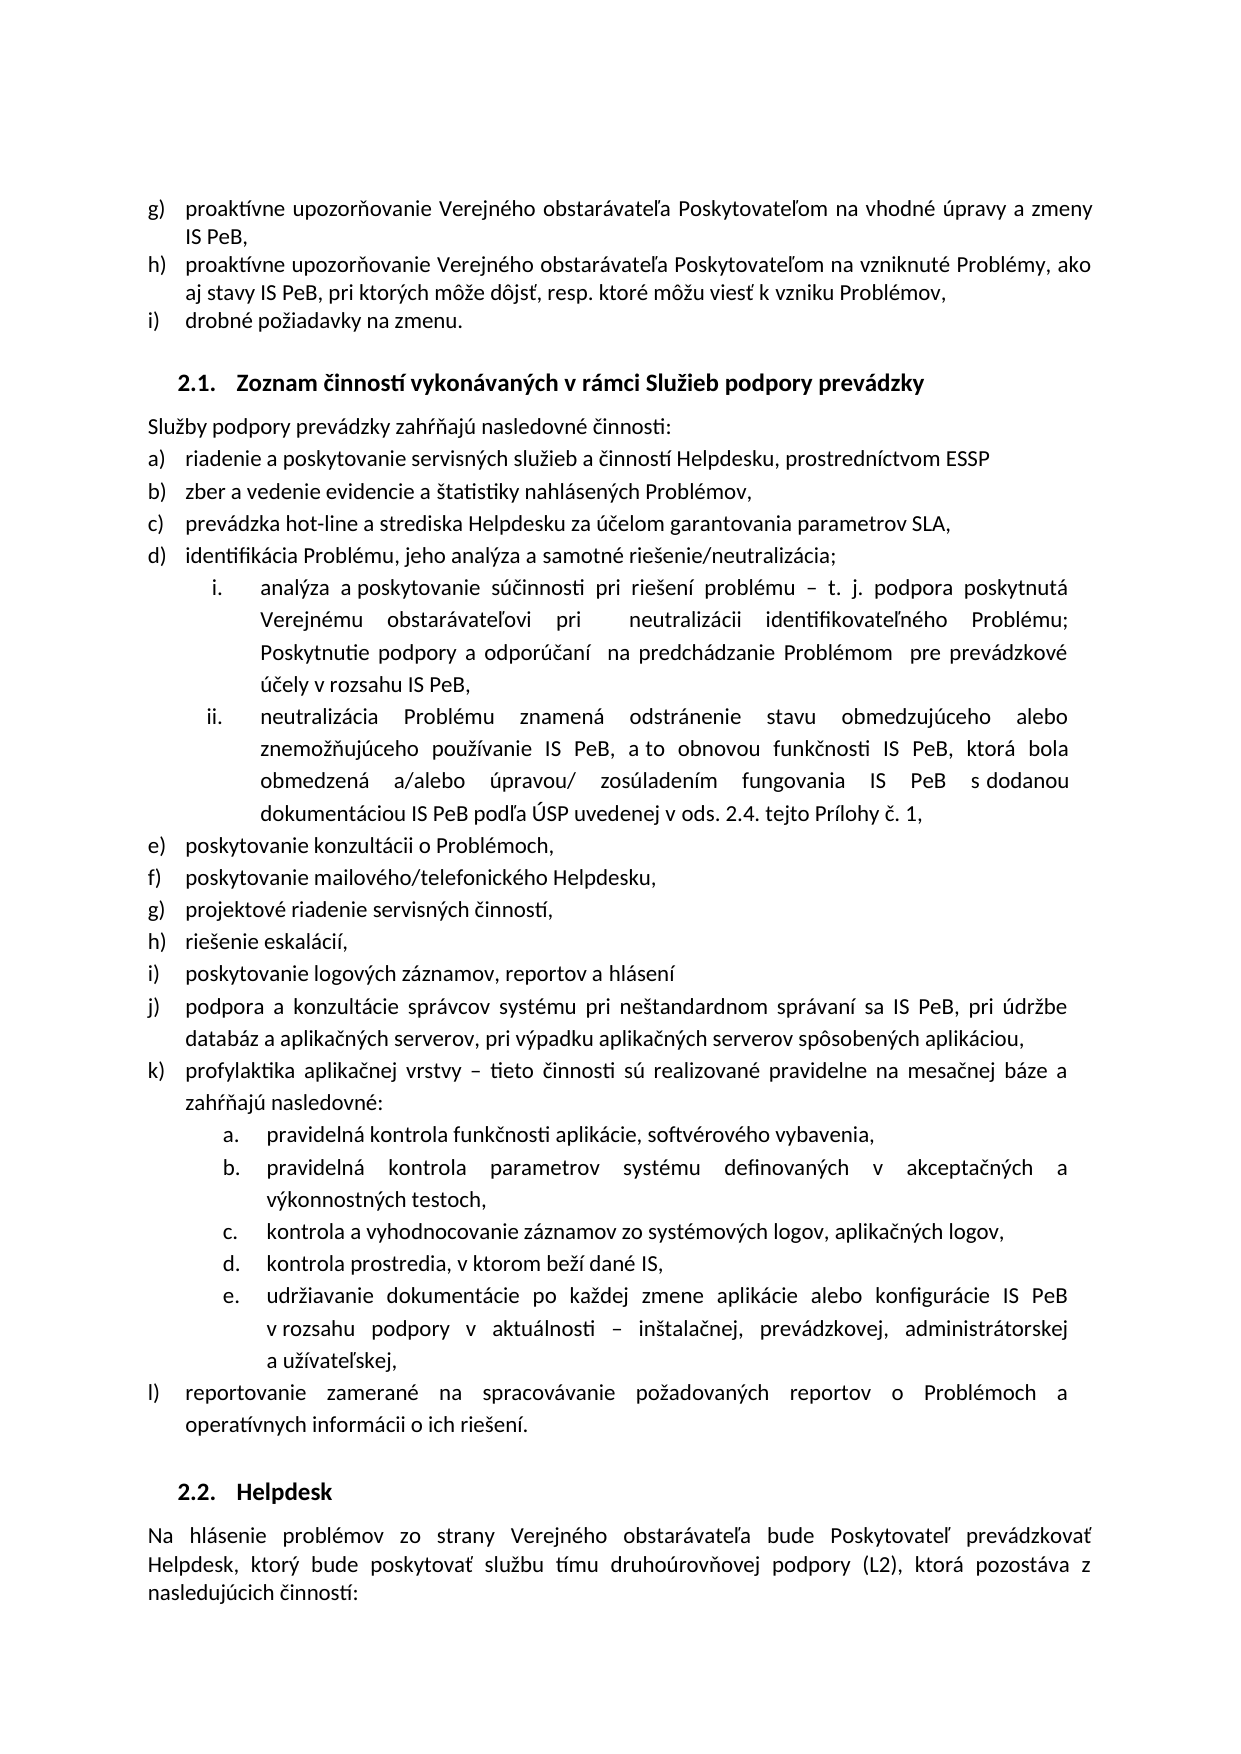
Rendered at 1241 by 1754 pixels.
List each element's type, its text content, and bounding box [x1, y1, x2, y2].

list riadenie a poskytovanie servisných služieb a činností Helpdesku, prostredníctvom ESSP [148, 444, 1069, 473]
text Služby podpory prevádzky zahŕňajú nasledovné činnosti: [148, 412, 1069, 440]
list pravidelná kontrola funkčnosti aplikácie, softvérového vybavenia, [223, 1121, 1069, 1148]
list drobné požiadavky na zmenu. [148, 306, 1092, 334]
list podpora a konzultácie správcov systému pri neštandardnom správaní sa IS PeB, pri údržbe databáz a aplikačných serverov, pri výpadku aplikačných serverov spôsobených aplikáciou, [148, 992, 1069, 1052]
list identifikácia Problému, jeho analýza a samotné riešenie/neutralizácia; [148, 541, 1069, 569]
list kontrola a vyhodnocovanie záznamov zo systémových logov, aplikačných logov, [223, 1217, 1069, 1245]
list profylaktika aplikačnej vrstvy – tieto činnosti sú realizované pravidelne na mesačnej báze a zahŕňajú nasledovné: [148, 1056, 1069, 1116]
list udržiavanie dokumentácie po každej zmene aplikácie alebo konfigurácie IS PeB v rozsahu podpory v aktuálnosti – inštalačnej, prevádzkovej, administrátorskej a užívateľskej, [223, 1281, 1069, 1374]
list reportovanie zamerané na spracovávanie požadovaných reportov o Problémoch a operatívnych informácii o ich riešení. [148, 1378, 1069, 1438]
list kontrola prostredia, v ktorom beží dané IS, [223, 1249, 1069, 1277]
list poskytovanie logových záznamov, reportov a hlásení [148, 959, 1069, 988]
list Zoznam činností vykonávaných v rámci Služieb podpory prevádzky [177, 367, 1092, 397]
list poskytovanie konzultácii o Problémoch, [148, 831, 1069, 859]
list neutralizácia Problému znamená odstránenie stavu obmedzujúceho alebo znemožňujúceho používanie IS PeB, a to obnovou funkčnosti IS PeB, ktorá bola obmedzená a/alebo úpravou/ zosúladením fungovania IS PeB s dodanou dokumentáciou IS PeB podľa ÚSP uvedenej v ods. 2.4. tejto Prílohy č. 1, [223, 702, 1069, 827]
list zber a vedenie evidencie a štatistiky nahlásených Problémov, [148, 477, 1069, 505]
list analýza a poskytovanie súčinnosti pri riešení problému – t. j. podpora poskytnutá Verejnému obstarávateľovi pri neutralizácii identifikovateľného Problému; Poskytnutie podpory a odporúčaní na predchádzanie Problémom pre prevádzkové účely v rozsahu IS PeB, [223, 573, 1069, 698]
list proaktívne upozorňovanie Verejného obstarávateľa Poskytovateľom na vzniknuté Problémy, ako aj stavy IS PeB, pri ktorých môže dôjsť, resp. ktoré môžu viesť k vzniku Problémov, [148, 250, 1092, 306]
text Na hlásenie problémov zo strany Verejného obstarávateľa bude Poskytovateľ prevádzkovať Helpdesk, ktorý bude poskytovať službu tímu druhoúrovňovej podpory (L2), ktorá pozostáva z nasledujúcich činností: [148, 1522, 1092, 1606]
list Helpdesk [177, 1476, 1092, 1506]
list proaktívne upozorňovanie Verejného obstarávateľa Poskytovateľom na vhodné úpravy a zmeny IS PeB, [148, 194, 1092, 250]
list prevádzka hot-line a strediska Helpdesku za účelom garantovania parametrov SLA, [148, 509, 1069, 537]
list projektové riadenie servisných činností, [148, 895, 1069, 923]
list poskytovanie mailového/telefonického Helpdesku, [148, 863, 1069, 891]
list pravidelná kontrola parametrov systému definovaných v akceptačných a výkonnostných testoch, [223, 1153, 1069, 1213]
list riešenie eskalácií, [148, 927, 1069, 955]
